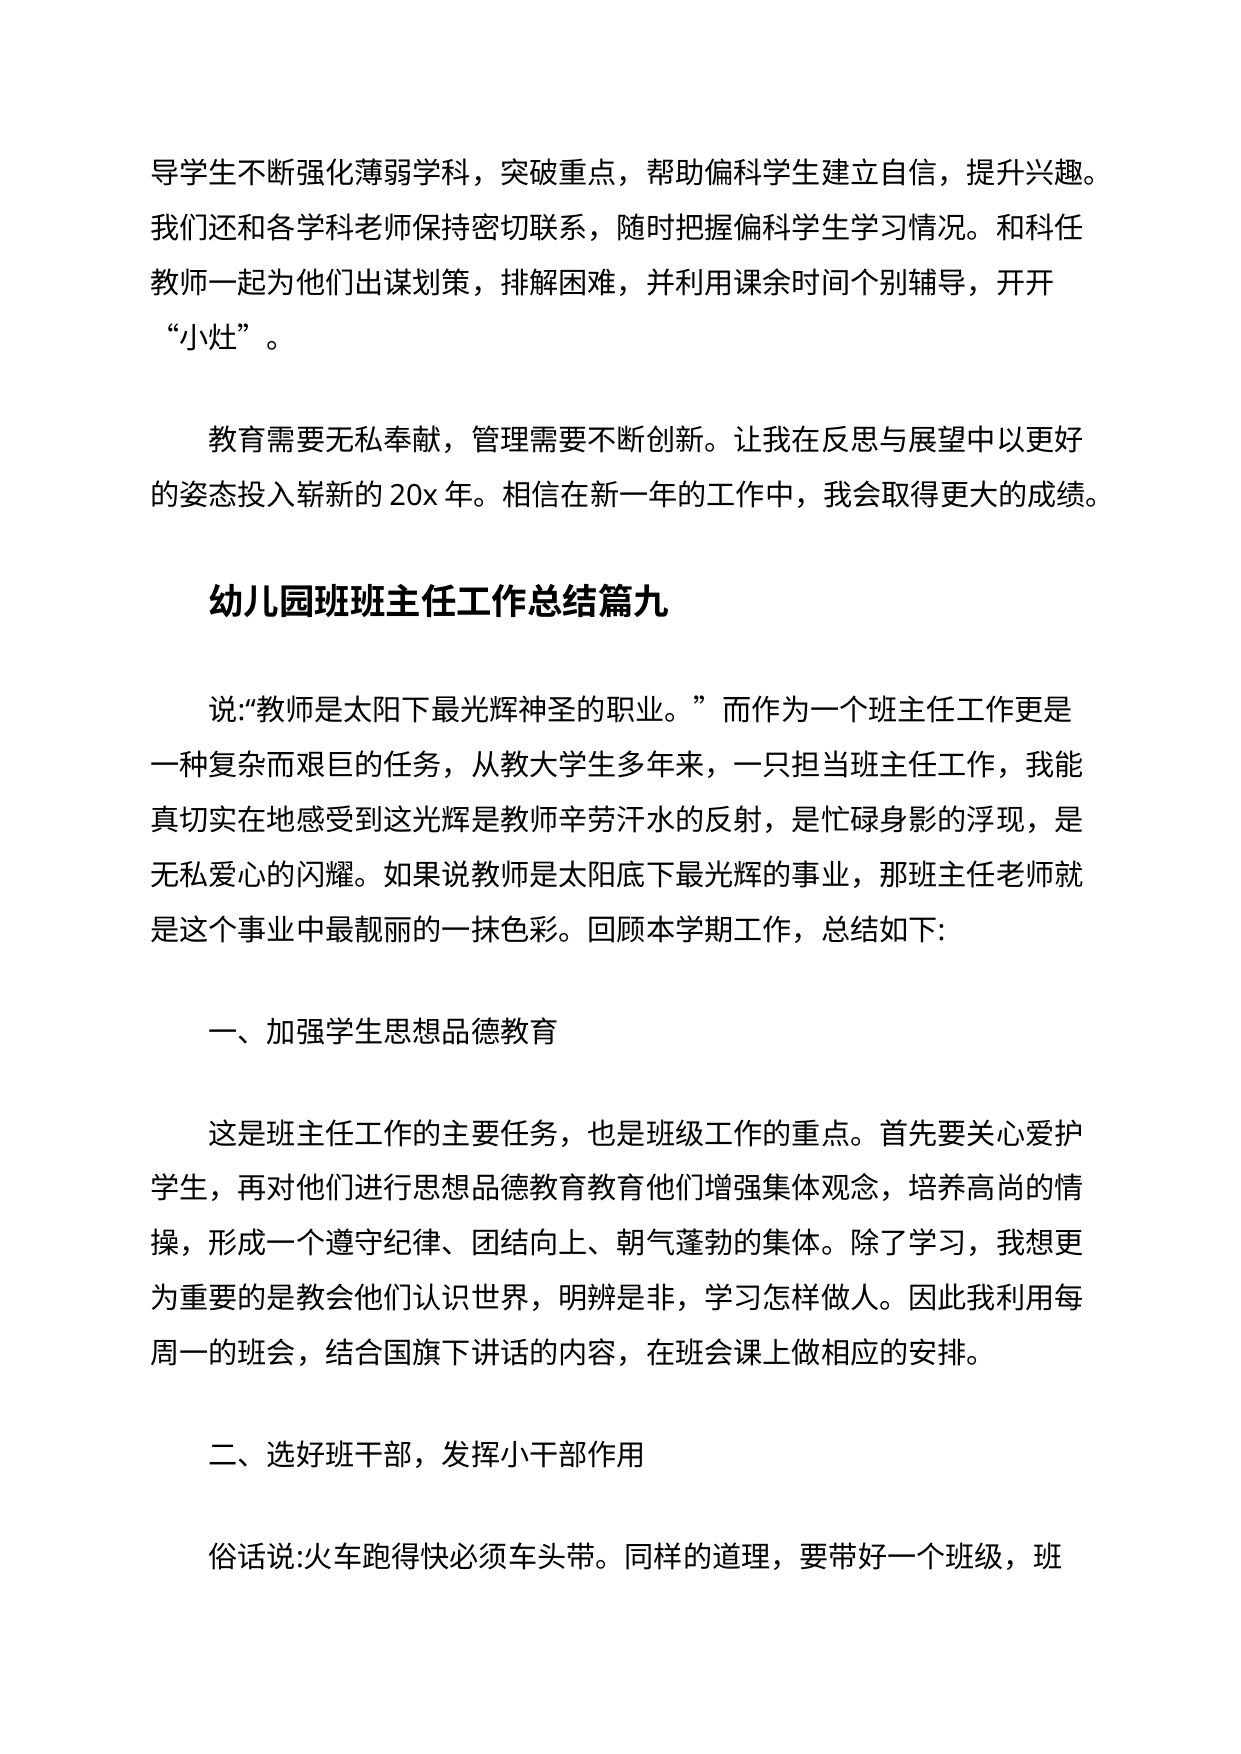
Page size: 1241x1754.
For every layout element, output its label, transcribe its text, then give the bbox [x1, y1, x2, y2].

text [150, 150, 1090, 357]
text 教育需要无私奉献，管理需要不断创新。让我在反思与展望中以更好的姿态投入崭新的20x年。相信在新一年的工作中，我会取得更大的成绩。 [150, 416, 1090, 514]
text 一、加强学生思想品德教育 [150, 1008, 1090, 1051]
text 幼儿园班班主任工作总结篇九 [150, 573, 1090, 624]
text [150, 1533, 1090, 1576]
text 二、选好班干部，发挥小干部作用 [150, 1432, 1090, 1474]
text 说:“教师是太阳下最光辉神圣的职业。”而作为一个班主任工作更是一种复杂而艰巨的任务，从教大学生多年来，一只担当班主任工作，我能真切实在地感受到这光辉是教师辛劳汗水的反射，是忙碌身影的浮现，是无私爱心的闪耀。如果说教师是太阳底下最光辉的事业，那班主任老师就是这个事业中最靓丽的一抹色彩。回顾本学期工作，总结如下: [150, 687, 1090, 949]
text 这是班主任工作的主要任务，也是班级工作的重点。首先要关心爱护学生，再对他们进行思想品德教育教育他们增强集体观念，培养高尚的情操，形成一个遵守纪律、团结向上、朝气蓬勃的集体。除了学习，我想更为重要的是教会他们认识世界，明辨是非，学习怎样做人。因此我利用每周一的班会，结合国旗下讲话的内容，在班会课上做相应的安排。 [150, 1110, 1090, 1372]
